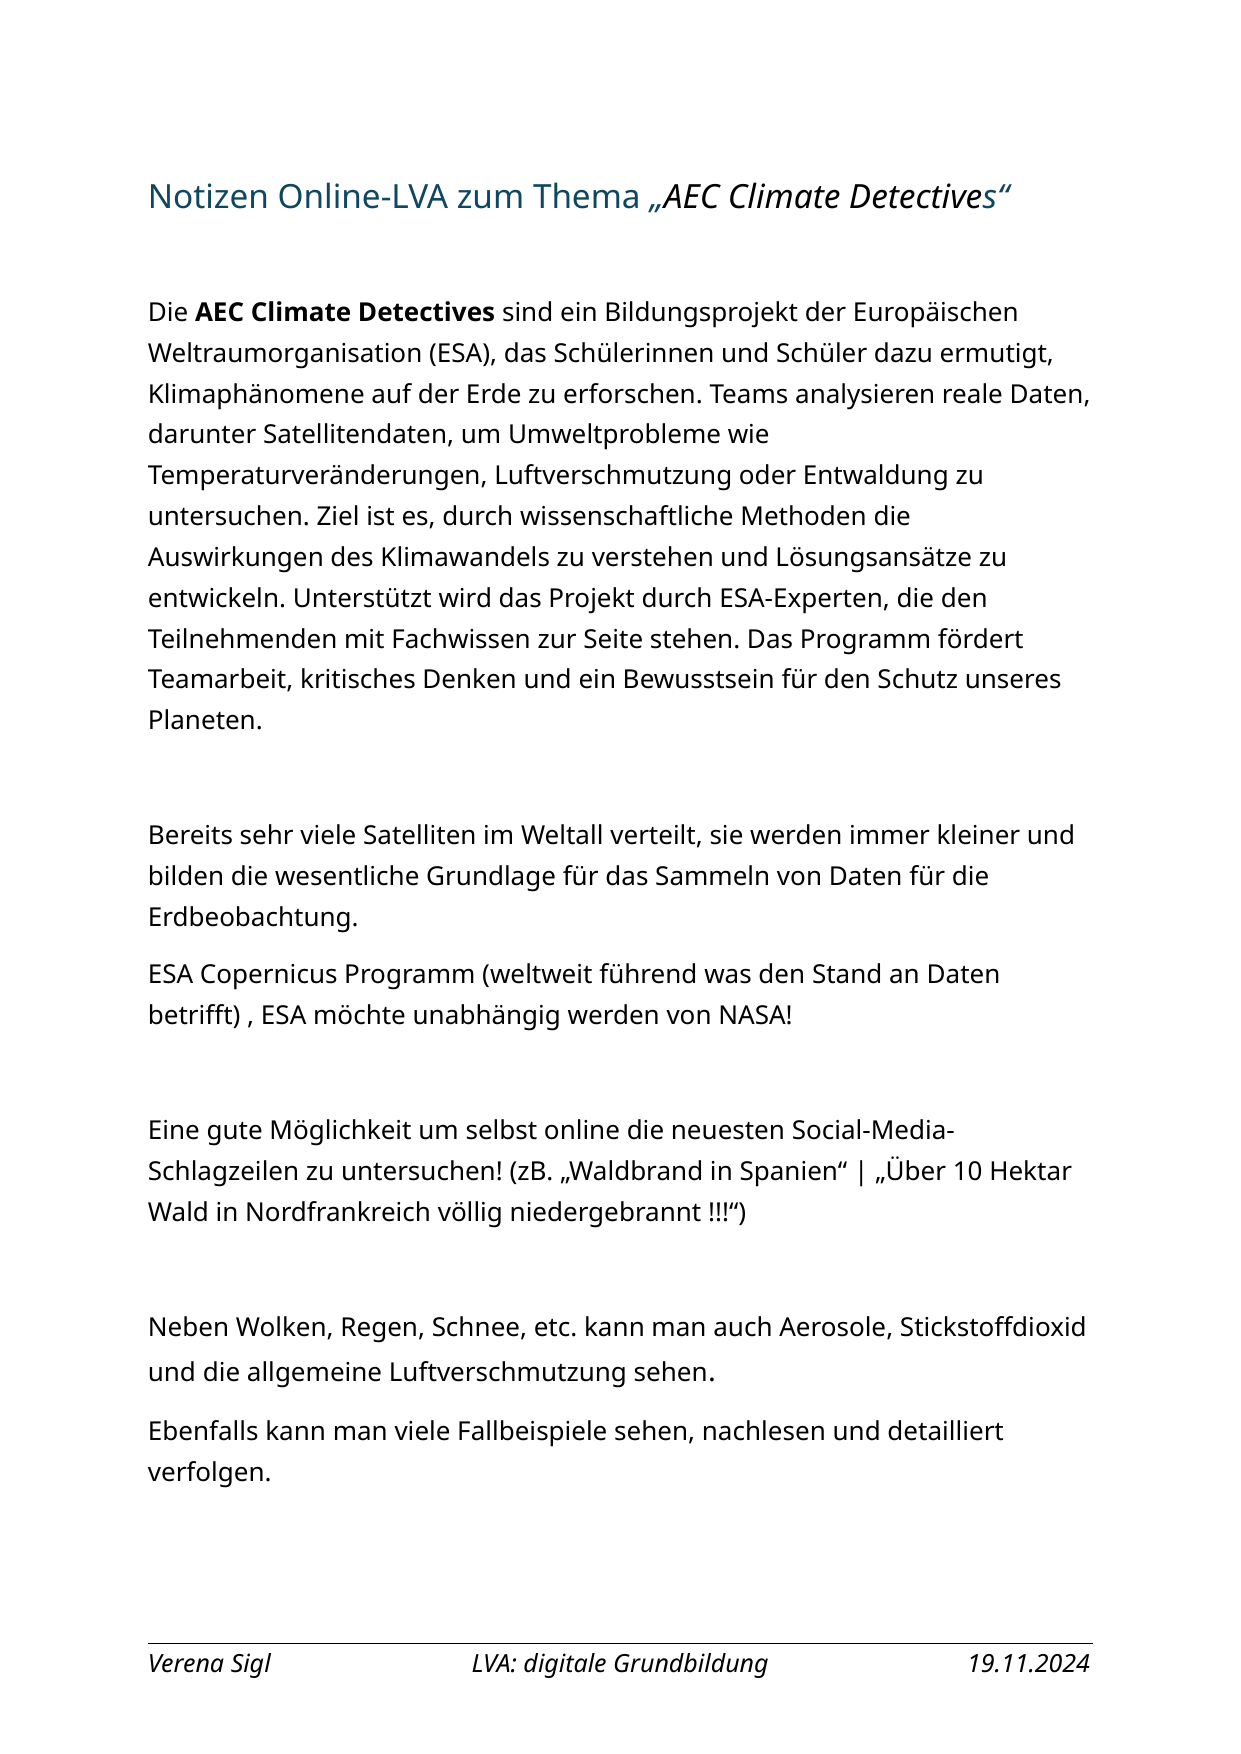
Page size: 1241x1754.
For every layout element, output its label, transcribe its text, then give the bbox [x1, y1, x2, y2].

text ESA Copernicus Programm (weltweit führend was den Stand an Daten betrifft) , ESA möchte unabhängig werden von NASA! [148, 956, 1093, 1032]
text Die AEC Climate Detectives sind ein Bildungsprojekt der Europäischen Weltraumorganisation (ESA), das Schülerinnen und Schüler dazu ermutigt, Klimaphänomene auf der Erde zu erforschen. Teams analysieren reale Daten, darunter Satellitendaten, um Umweltprobleme wie Temperaturveränderungen, Luftverschmutzung oder Entwaldung zu untersuchen. Ziel ist es, durch wissenschaftliche Methoden die Auswirkungen des Klimawandels zu verstehen und Lösungsansätze zu entwickeln. Unterstützt wird das Projekt durch ESA-Experten, die den Teilnehmenden mit Fachwissen zur Seite stehen. Das Programm fördert Teamarbeit, kritisches Denken und ein Bewusstsein für den Schutz unseres Planeten. [148, 294, 1093, 737]
text Neben Wolken, Regen, Schnee, etc. kann man auch Aerosole, Stickstoffdioxid und die allgemeine Luftverschmutzung sehen. [148, 1309, 1093, 1390]
text Eine gute Möglichkeit um selbst online die neuesten Social-Media-Schlagzeilen zu untersuchen! (zB. „Waldbrand in Spanien“ | „Über 10 Hektar Wald in Nordfrankreich völlig niedergebrannt !!!“) [148, 1112, 1093, 1229]
text Ebenfalls kann man viele Fallbeispiele sehen, nachlesen und detailliert verfolgen. [148, 1412, 1093, 1489]
text Bereits sehr viele Satelliten im Weltall verteilt, sie werden immer kleiner und bilden die wesentliche Grundlage für das Sammeln von Daten für die Erdbeobachtung. [148, 817, 1093, 934]
subtitle Notizen Online-LVA zum Thema „AEC Climate Detectives“ [148, 173, 1093, 218]
